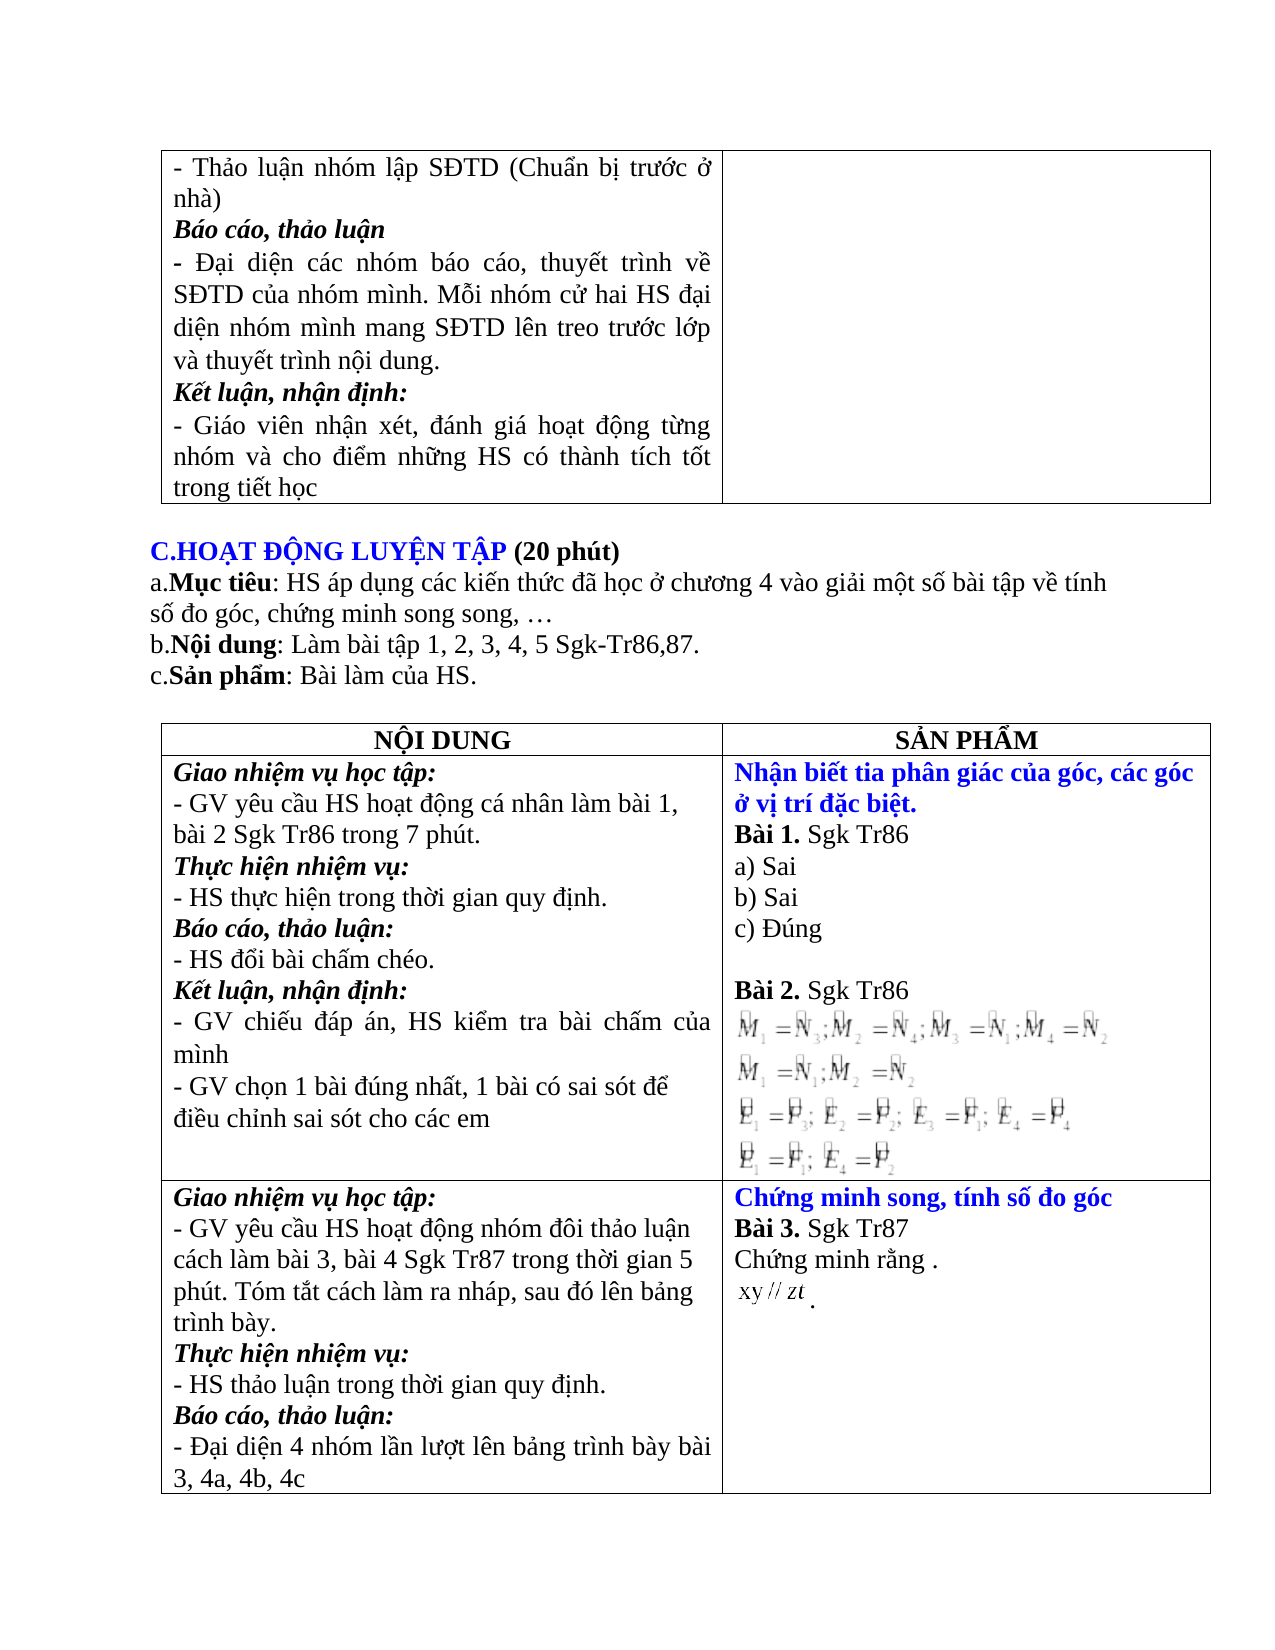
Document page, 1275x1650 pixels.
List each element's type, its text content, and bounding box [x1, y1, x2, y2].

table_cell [723, 1181, 1210, 1493]
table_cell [162, 1181, 722, 1493]
table_header SẢN PHẨM [723, 724, 1210, 755]
table_cell Nhận biết tia phân giác của góc, các góc ở vị trí đặc biệt. Bài 1. Sgk Tr86 a) Sai b) Sai c) Đúng Bài 2. Sgk Tr86 [723, 756, 1210, 1180]
table_header NỘI DUNG [162, 724, 722, 755]
text c.Sản phẩm: Bài làm của HS. [150, 659, 1125, 690]
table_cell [162, 151, 722, 502]
text b.Nội dung: Làm bài tập 1, 2, 3, 4, 5 Sgk-Tr86,87. [150, 628, 1125, 659]
table_cell [723, 151, 1210, 502]
text C.HOẠT ĐỘNG LUYỆN TẬP (20 phút) [150, 534, 1125, 566]
text a.Mục tiêu: HS áp dụng các kiến thức đã học ở chương 4 vào giải một số bài tập về tính số đo góc, chứng minh song song, … [150, 566, 1125, 628]
table_cell Giao nhiệm vụ học tập: - GV yêu cầu HS hoạt động cá nhân làm bài 1, bài 2 Sgk Tr86 trong 7 phút. Thực hiện nhiệm vụ: - HS thực hiện trong thời gian quy định. Báo cáo, thảo luận: - HS đổi bài chấm chéo. Kết luận, nhận định: - GV chiếu đáp án, HS kiểm tra bài chấm của mình - GV chọn 1 bài đúng nhất, 1 bài có sai sót để điều chỉnh sai sót cho các em [162, 756, 722, 1180]
